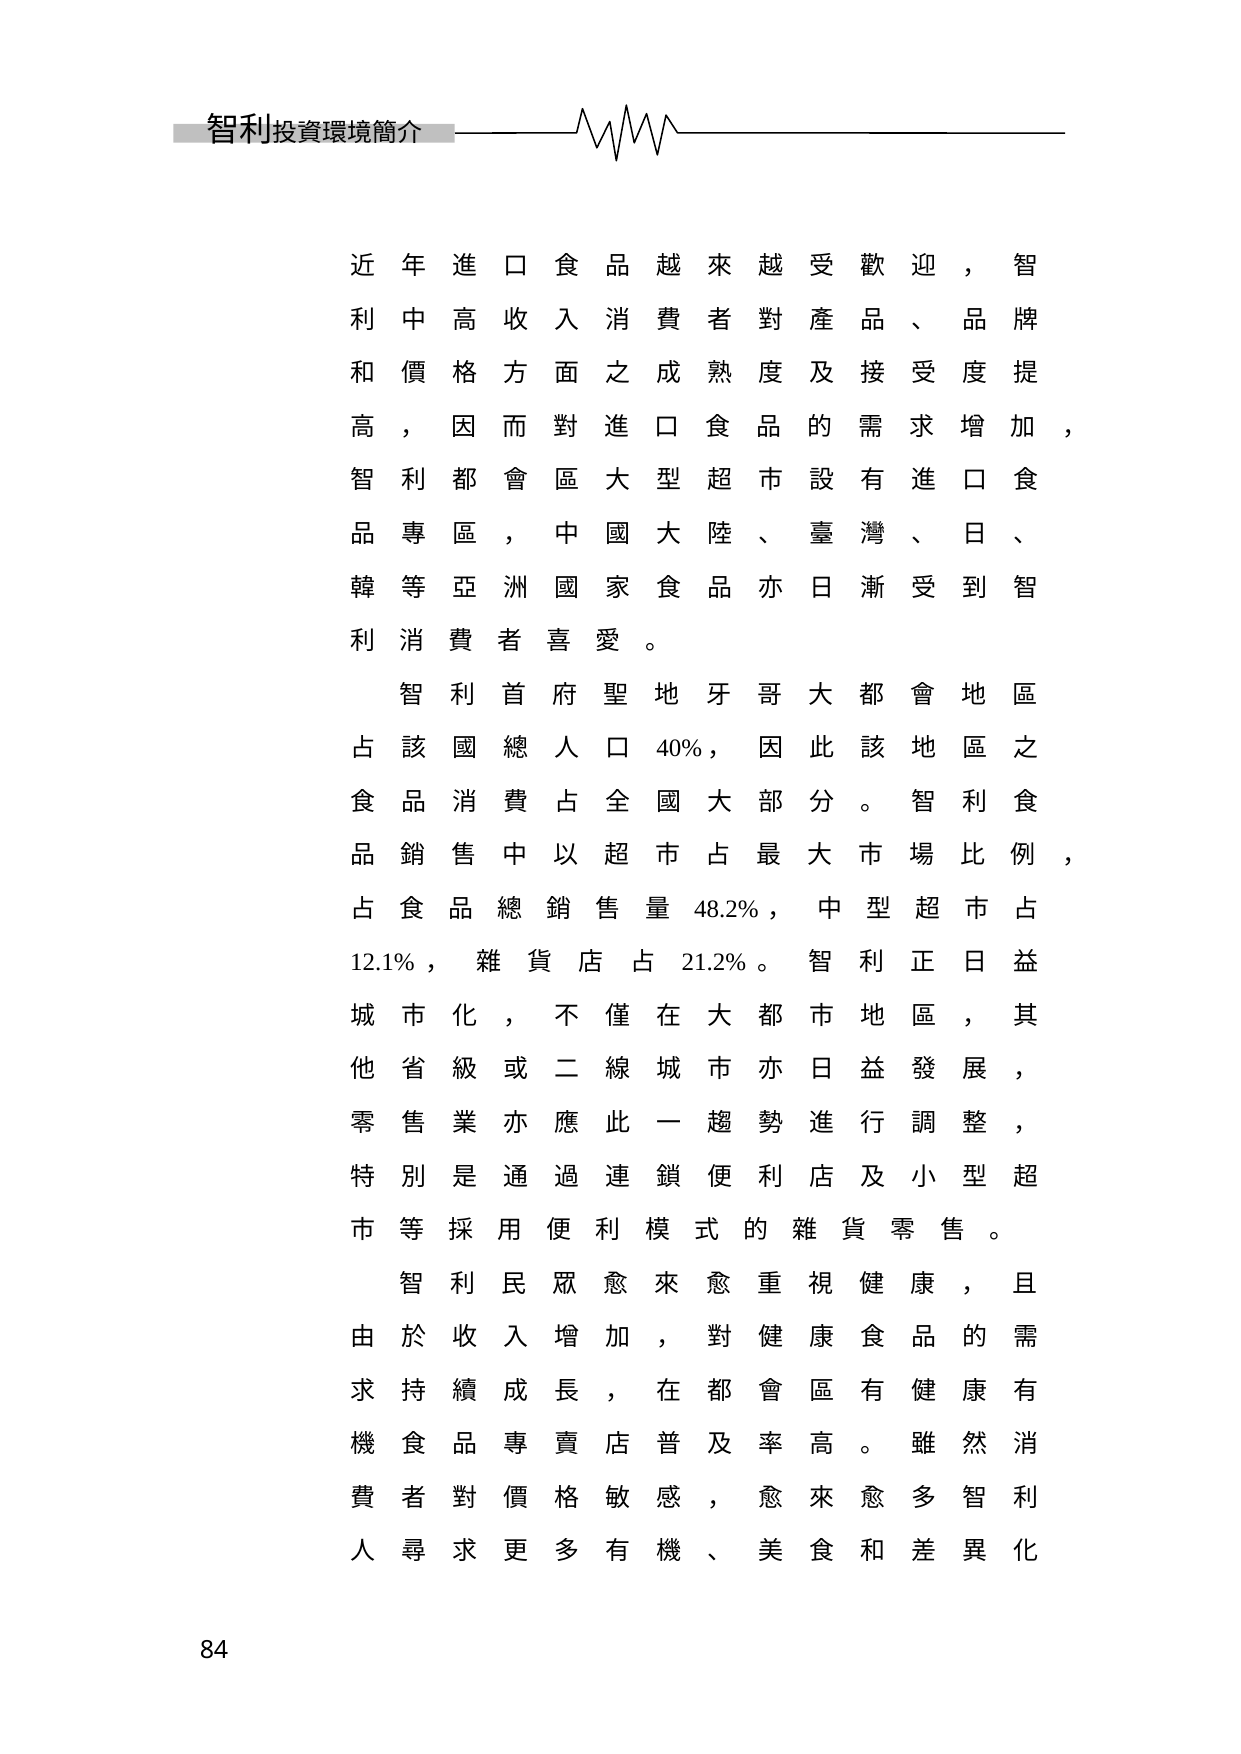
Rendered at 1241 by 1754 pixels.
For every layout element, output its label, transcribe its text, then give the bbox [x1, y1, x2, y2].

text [325, 237, 1063, 666]
text 智利首府聖地牙哥大都會地區占該國總人口40%，因此該地區之食品消費占全國大部分。智利食品銷售中以超市占最大市場比例，占食品總銷售量48.2%，中型超市占12.1%，雜貨店占21.2%。智利正日益城市化，不僅在大都市地區，其他省級或二線城市亦日益發展，零售業亦應此一趨勢進行調整，特別是通過連鎖便利店及小型超市等採用便利模式的雜貨零售。 [325, 666, 1063, 1254]
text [325, 1254, 1063, 1576]
